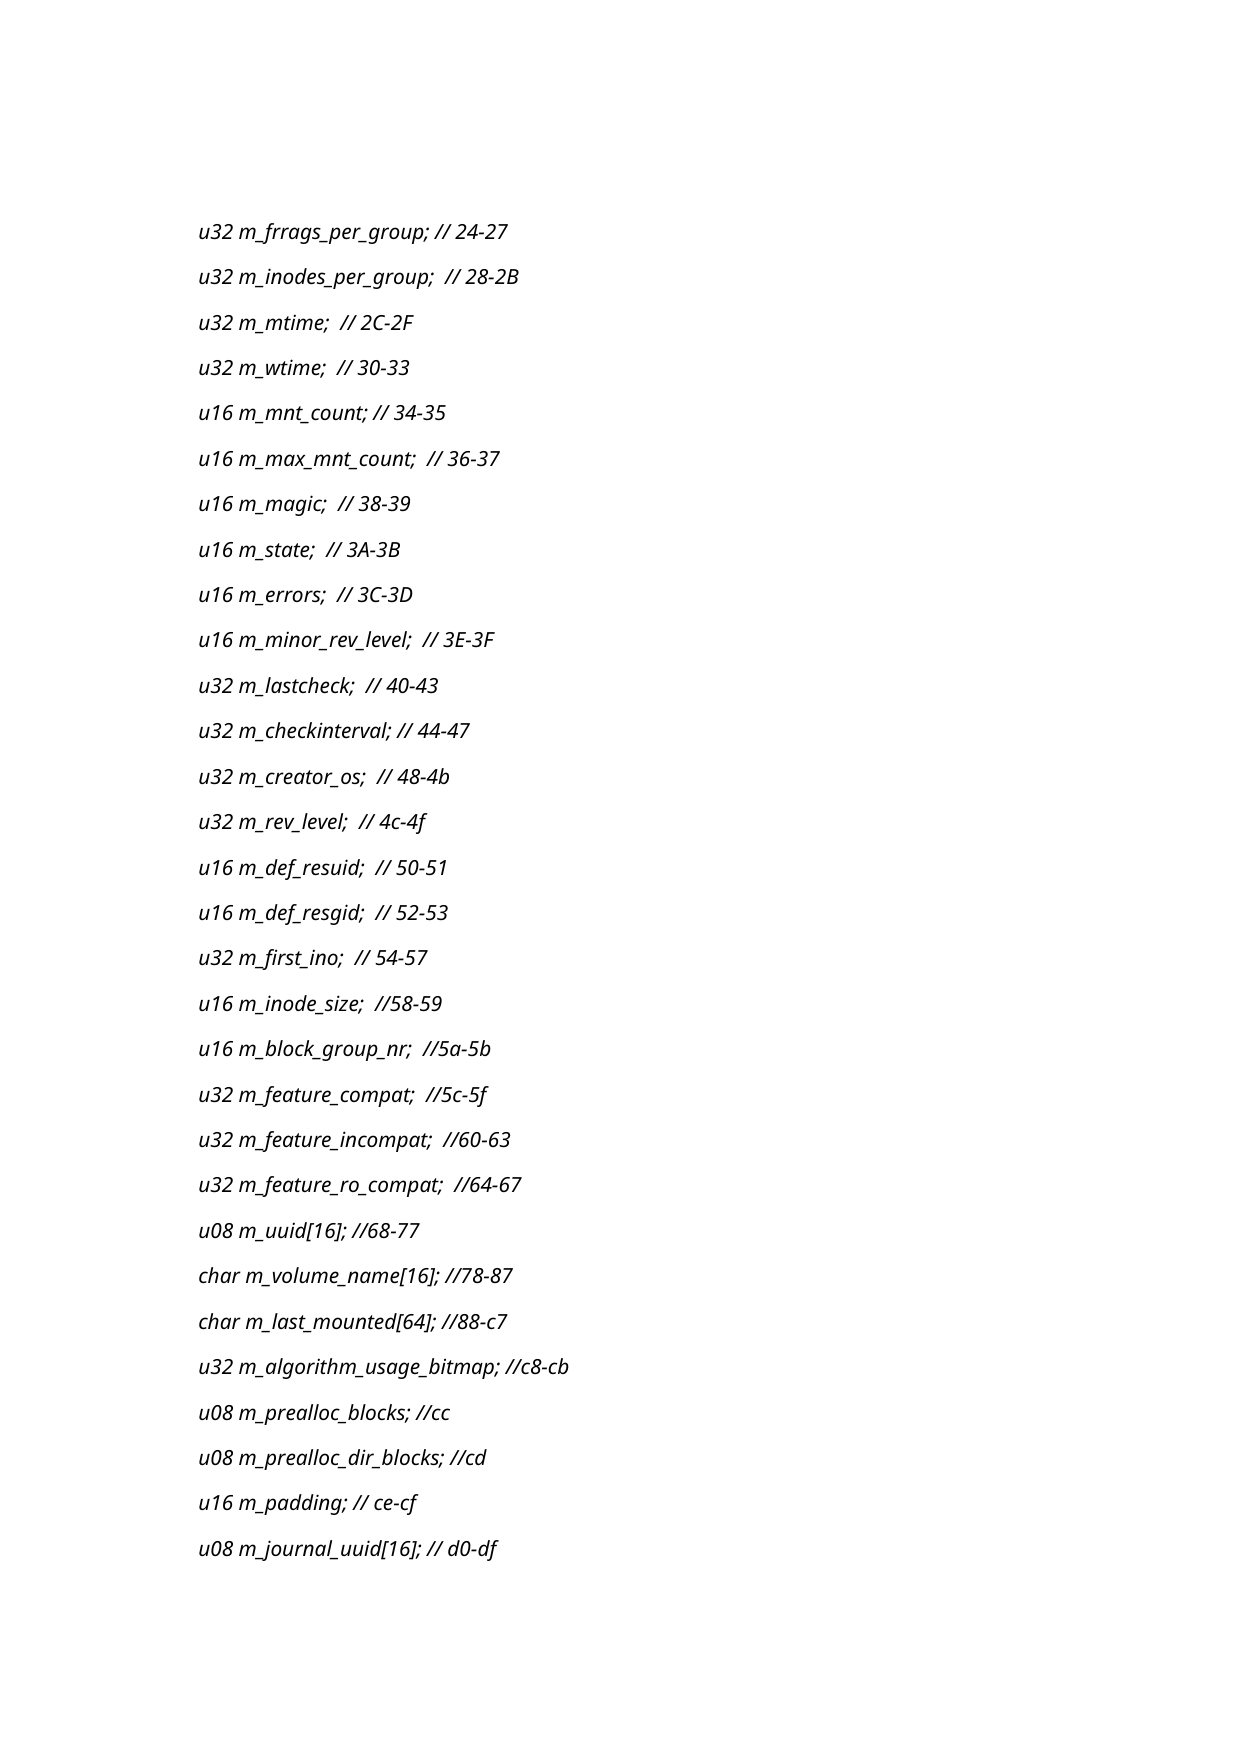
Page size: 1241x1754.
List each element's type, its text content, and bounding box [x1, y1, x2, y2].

text u32 m_frrags_per_group; // 24-27 [198, 217, 1042, 245]
text u16 m_inode_size; //58-59 [198, 989, 1042, 1017]
text u16 m_def_resuid; // 50-51 [198, 853, 1042, 881]
text u16 m_padding; // ce-cf [198, 1488, 1042, 1517]
text char m_volume_name[16]; //78-87 [198, 1261, 1042, 1290]
text u32 m_algorithm_usage_bitmap; //c8-cb [198, 1352, 1042, 1381]
text u32 m_creator_os; // 48-4b [198, 762, 1042, 790]
text u16 m_def_resgid; // 52-53 [198, 898, 1042, 926]
text u08 m_prealloc_blocks; //cc [198, 1398, 1042, 1426]
text u16 m_block_group_nr; //5a-5b [198, 1034, 1042, 1063]
text u16 m_errors; // 3C-3D [198, 580, 1042, 608]
text u32 m_checkinterval; // 44-47 [198, 716, 1042, 745]
text u32 m_mtime; // 2C-2F [198, 308, 1042, 336]
text u16 m_magic; // 38-39 [198, 489, 1042, 518]
text u32 m_feature_incompat; //60-63 [198, 1125, 1042, 1153]
text u16 m_mnt_count; // 34-35 [198, 398, 1042, 427]
text u32 m_wtime; // 30-33 [198, 353, 1042, 381]
text u16 m_minor_rev_level; // 3E-3F [198, 626, 1042, 654]
text u32 m_rev_level; // 4c-4f [198, 807, 1042, 836]
text u32 m_feature_ro_compat; //64-67 [198, 1171, 1042, 1199]
text u16 m_max_mnt_count; // 36-37 [198, 444, 1042, 472]
text u08 m_uuid[16]; //68-77 [198, 1216, 1042, 1244]
text u32 m_first_ino; // 54-57 [198, 943, 1042, 972]
text u08 m_prealloc_dir_blocks; //cd [198, 1443, 1042, 1471]
text u32 m_lastcheck; // 40-43 [198, 671, 1042, 699]
text u16 m_state; // 3A-3B [198, 535, 1042, 563]
text char m_last_mounted[64]; //88-c7 [198, 1307, 1042, 1335]
text u32 m_feature_compat; //5c-5f [198, 1080, 1042, 1108]
text u08 m_journal_uuid[16]; // d0-df [198, 1534, 1042, 1562]
text u32 m_inodes_per_group; // 28-2B [198, 262, 1042, 291]
